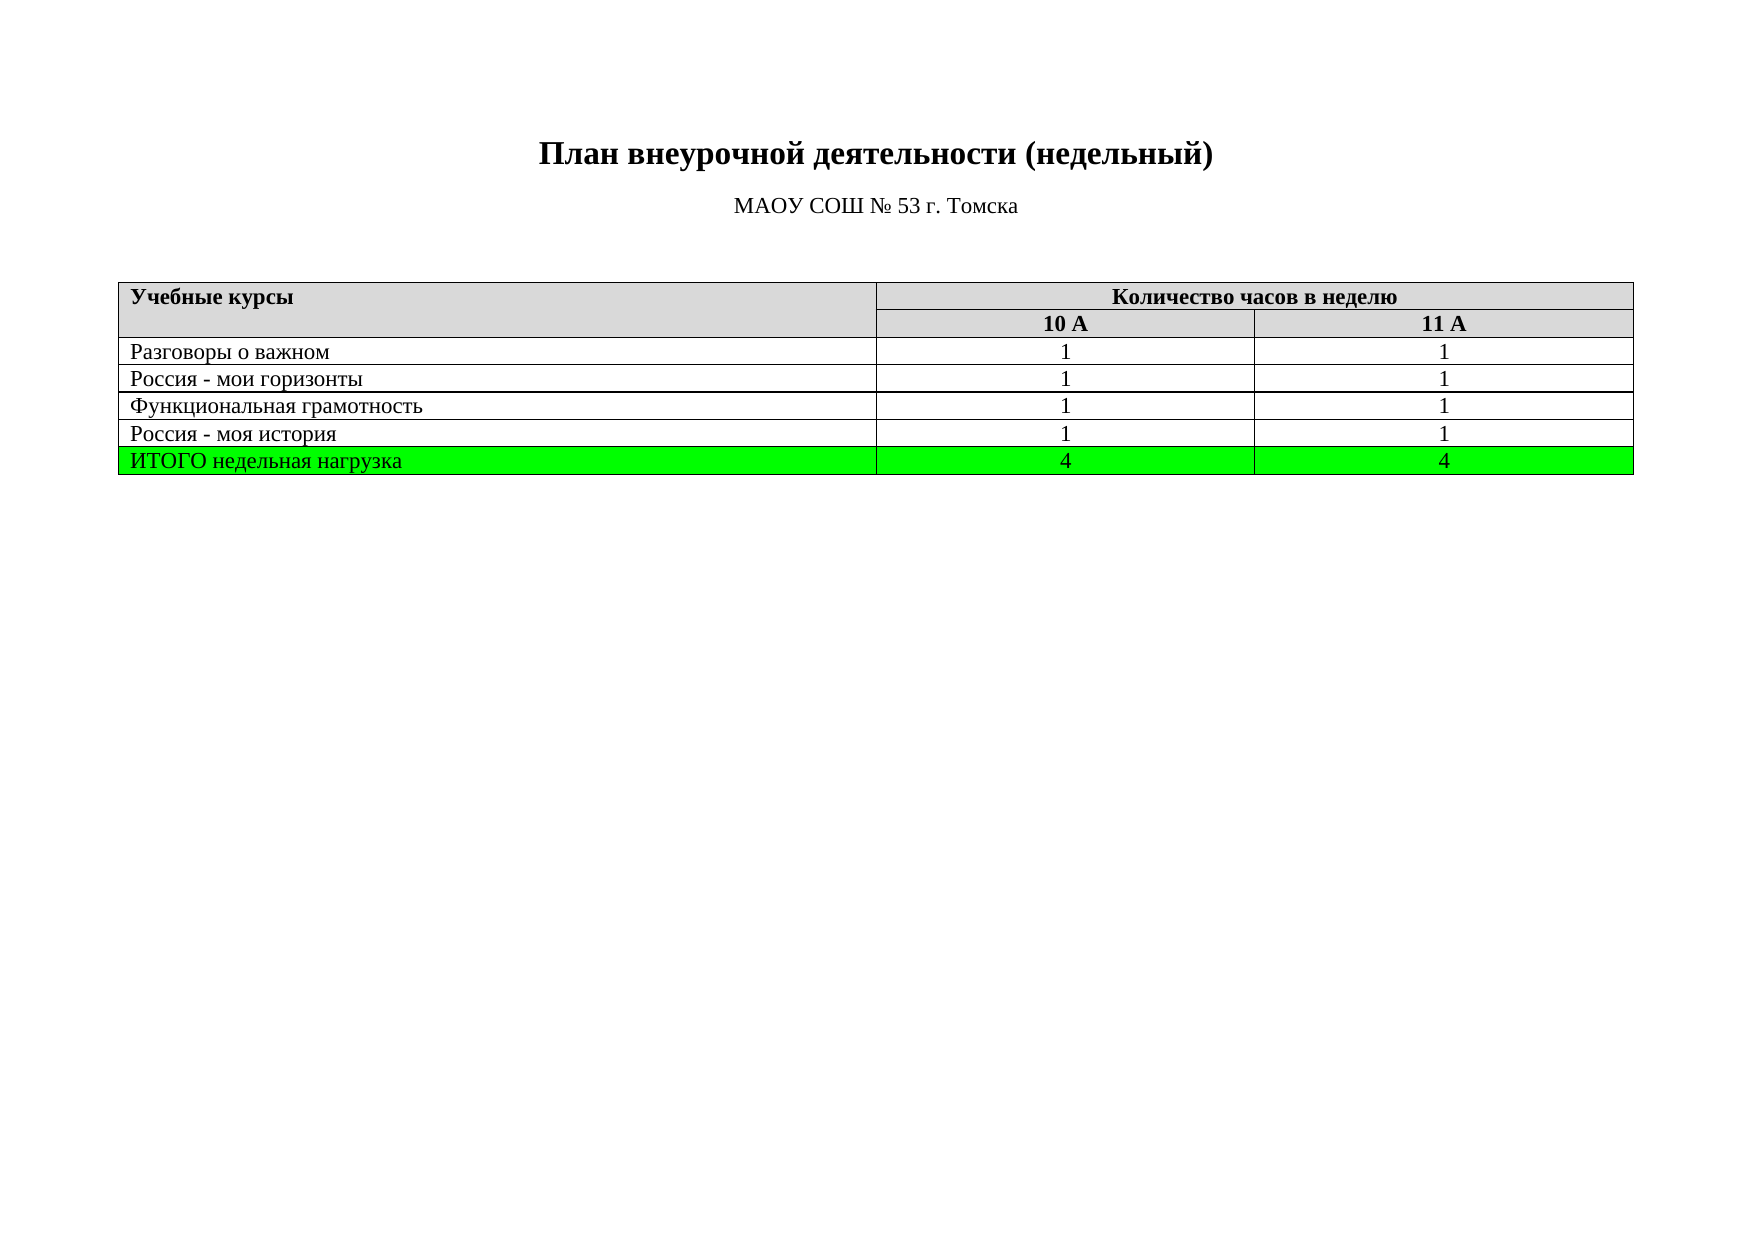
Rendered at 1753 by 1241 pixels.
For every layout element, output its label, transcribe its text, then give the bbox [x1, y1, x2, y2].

table_header Количество часов в неделю [877, 283, 1633, 309]
table_cell 1 [1255, 365, 1633, 391]
table_cell 1 [877, 420, 1254, 446]
table_cell 4 [1255, 447, 1633, 474]
table_header Учебные курсы [119, 283, 876, 337]
table_cell Функциональная грамотность [119, 393, 876, 419]
table_cell 4 [877, 447, 1254, 474]
table_cell 1 [1255, 420, 1633, 446]
table_cell 10 А [877, 310, 1254, 337]
table_cell 1 [877, 338, 1254, 364]
table_cell Россия - моя история [119, 420, 876, 446]
table_cell 1 [1255, 393, 1633, 419]
table_cell 11 А [1255, 310, 1633, 337]
table_cell 1 [1255, 338, 1633, 364]
table_cell Разговоры о важном [119, 338, 876, 364]
text План внеурочной деятельности (недельный) [118, 134, 1634, 172]
text МАОУ СОШ № 53 г. Томска [118, 192, 1634, 218]
table_cell ИТОГО недельная нагрузка [119, 447, 876, 474]
table_cell 1 [877, 393, 1254, 419]
table_cell Россия - мои горизонты [119, 365, 876, 391]
table_cell 1 [877, 365, 1254, 391]
